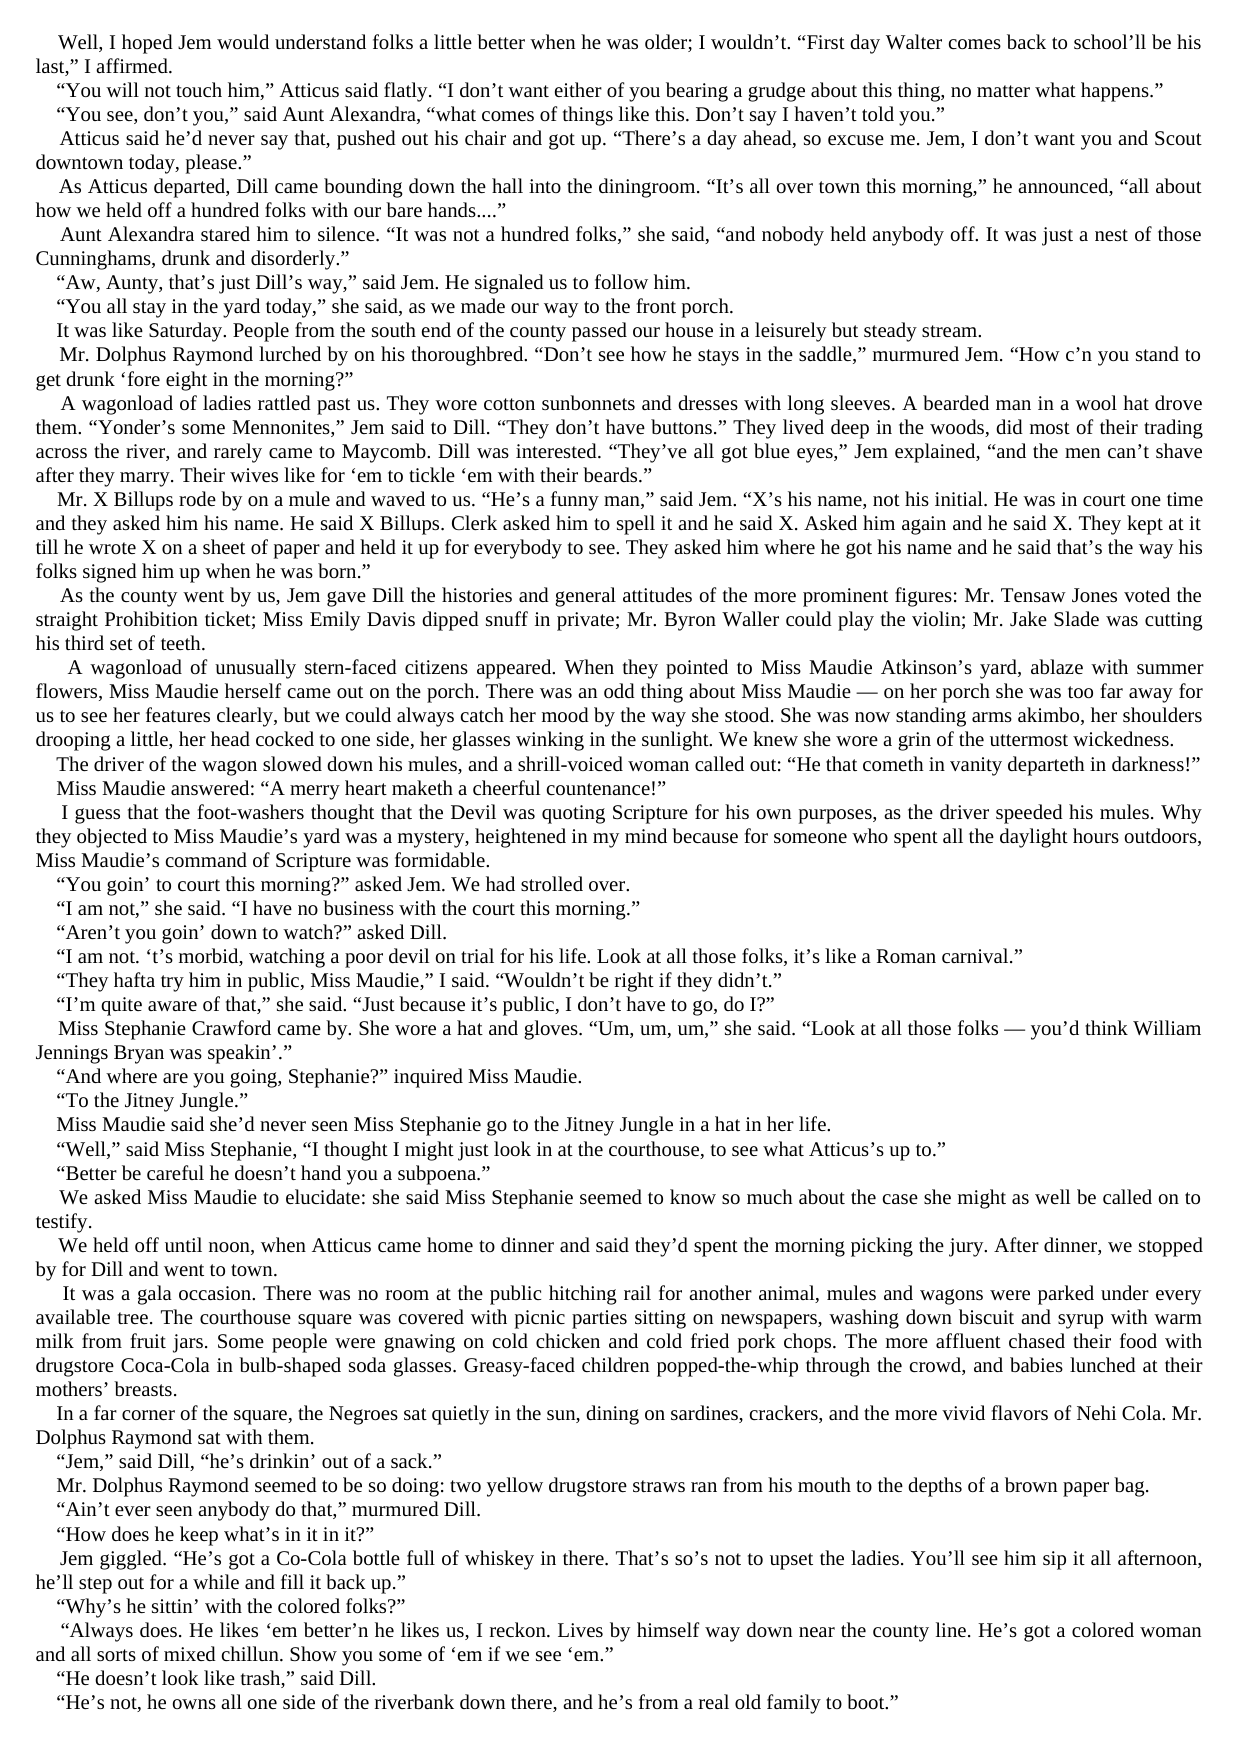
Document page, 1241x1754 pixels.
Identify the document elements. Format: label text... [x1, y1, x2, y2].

text We held off until noon, when Atticus came home to dinner and said they’d spent the morning picking the jury. After dinner, we stopped by for Dill and went to town. [35, 1233, 1205, 1281]
text A wagonload of unusually stern-faced citizens appeared. When they pointed to Miss Maudie Atkinson’s yard, ablaze with summer flowers, Miss Maudie herself came out on the porch. There was an odd thing about Miss Maudie — on her porch she was too far away for us to see her features clearly, but we could always catch her mood by the way she stood. She was now standing arms akimbo, her shoulders drooping a little, her head cocked to one side, her glasses winking in the sunlight. We knew she wore a grin of the uttermost wickedness. [35, 655, 1205, 751]
text Well, I hoped Jem would understand folks a little better when he was older; I wouldn’t. “First day Walter comes back to school’ll be his last,” I affirmed. [35, 29, 1205, 78]
text “I’m quite aware of that,” she said. “Just because it’s public, I don’t have to go, do I?” [35, 992, 1205, 1016]
text Miss Maudie answered: “A merry heart maketh a cheerful countenance!” [35, 776, 1205, 799]
text A wagonload of ladies rattled past us. They wore cotton sunbonnets and dresses with long sleeves. A bearded man in a wool hat drove them. “Yonder’s some Mennonites,” Jem said to Dill. “They don’t have buttons.” They lived deep in the woods, did most of their trading across the river, and rarely came to Maycomb. Dill was interested. “They’ve all got blue eyes,” Jem explained, “and the men can’t shave after they marry. Their wives like for ‘em to tickle ‘em with their beards.” [35, 391, 1205, 487]
text “Better be careful he doesn’t hand you a subpoena.” [35, 1161, 1205, 1184]
text “Aw, Aunty, that’s just Dill’s way,” said Jem. He signaled us to follow him. [35, 270, 1205, 294]
text “Jem,” said Dill, “he’s drinkin’ out of a sack.” [35, 1449, 1205, 1473]
text “Aren’t you goin’ down to watch?” asked Dill. [35, 920, 1205, 944]
text Jem giggled. “He’s got a Co-Cola bottle full of whiskey in there. That’s so’s not to upset the ladies. You’ll see him sip it all afternoon, he’ll step out for a while and fill it back up.” [35, 1546, 1205, 1594]
text “Well,” said Miss Stephanie, “I thought I might just look in at the courthouse, to see what Atticus’s up to.” [35, 1136, 1205, 1161]
text It was a gala occasion. There was no room at the public hitching rail for another animal, mules and wagons were parked under every available tree. The courthouse square was covered with picnic parties sitting on newspapers, washing down biscuit and syrup with warm milk from fruit jars. Some people were gnawing on cold chicken and cold fried pork chops. The more affluent chased their food with drugstore Coca-Cola in bulb-shaped soda glasses. Greasy-faced children popped-the-whip through the crowd, and babies lunched at their mothers’ breasts. [35, 1281, 1205, 1401]
text “And where are you going, Stephanie?” inquired Miss Maudie. [35, 1064, 1205, 1088]
text “You goin’ to court this morning?” asked Jem. We had strolled over. [35, 872, 1205, 896]
text “You will not touch him,” Atticus said flatly. “I don’t want either of you bearing a grudge about this thing, no matter what happens.” [35, 78, 1205, 102]
text The driver of the wagon slowed down his mules, and a shrill-voiced woman called out: “He that cometh in vanity departeth in darkness!” [35, 751, 1205, 776]
text Mr. Dolphus Raymond lurched by on his thoroughbred. “Don’t see how he stays in the saddle,” murmured Jem. “How c’n you stand to get drunk ‘fore eight in the morning?” [35, 342, 1205, 391]
text “I am not. ‘t’s morbid, watching a poor devil on trial for his life. Look at all those folks, it’s like a Roman carnival.” [35, 944, 1205, 968]
text “They hafta try him in public, Miss Maudie,” I said. “Wouldn’t be right if they didn’t.” [35, 968, 1205, 992]
text Miss Stephanie Crawford came by. She wore a hat and gloves. “Um, um, um,” she said. “Look at all those folks — you’d think William Jennings Bryan was speakin’.” [35, 1016, 1205, 1064]
text “I am not,” she said. “I have no business with the court this morning.” [35, 896, 1205, 920]
text “You see, don’t you,” said Aunt Alexandra, “what comes of things like this. Don’t say I haven’t told you.” [35, 102, 1205, 126]
text As the county went by us, Jem gave Dill the histories and general attitudes of the more prominent figures: Mr. Tensaw Jones voted the straight Prohibition ticket; Miss Emily Davis dipped snuff in private; Mr. Byron Waller could play the violin; Mr. Jake Slade was cutting his third set of teeth. [35, 583, 1205, 655]
text As Atticus departed, Dill came bounding down the hall into the diningroom. “It’s all over town this morning,” he announced, “all about how we held off a hundred folks with our bare hands....” [35, 174, 1205, 222]
text Aunt Alexandra stared him to silence. “It was not a hundred folks,” she said, “and nobody held anybody off. It was just a nest of those Cunninghams, drunk and disorderly.” [35, 222, 1205, 270]
text “Ain’t ever seen anybody do that,” murmured Dill. [35, 1497, 1205, 1521]
text Atticus said he’d never say that, pushed out his chair and got up. “There’s a day ahead, so excuse me. Jem, I don’t want you and Scout downtown today, please.” [35, 126, 1205, 174]
text I guess that the foot-washers thought that the Devil was quoting Scripture for his own purposes, as the driver speeded his mules. Why they objected to Miss Maudie’s yard was a mystery, heightened in my mind because for someone who spent all the daylight hours outdoors, Miss Maudie’s command of Scripture was formidable. [35, 799, 1205, 872]
text We asked Miss Maudie to elucidate: she said Miss Stephanie seemed to know so much about the case she might as well be called on to testify. [35, 1184, 1205, 1233]
text “He’s not, he owns all one side of the riverbank down there, and he’s from a real old family to boot.” [35, 1690, 1205, 1714]
text “How does he keep what’s in it in it?” [35, 1521, 1205, 1546]
text “Always does. He likes ‘em better’n he likes us, I reckon. Lives by himself way down near the county line. He’s got a colored woman and all sorts of mixed chillun. Show you some of ‘em if we see ‘em.” [35, 1618, 1205, 1666]
text “To the Jitney Jungle.” [35, 1088, 1205, 1112]
text It was like Saturday. People from the south end of the county passed our house in a leisurely but steady stream. [35, 318, 1205, 342]
text Miss Maudie said she’d never seen Miss Stephanie go to the Jitney Jungle in a hat in her life. [35, 1112, 1205, 1136]
text “You all stay in the yard today,” she said, as we made our way to the front porch. [35, 294, 1205, 318]
text “Why’s he sittin’ with the colored folks?” [35, 1594, 1205, 1618]
text In a far corner of the square, the Negroes sat quietly in the sun, dining on sardines, crackers, and the more vivid flavors of Nehi Cola. Mr. Dolphus Raymond sat with them. [35, 1401, 1205, 1449]
text Mr. X Billups rode by on a mule and waved to us. “He’s a funny man,” said Jem. “X’s his name, not his initial. He was in court one time and they asked him his name. He said X Billups. Clerk asked him to spell it and he said X. Asked him again and he said X. They kept at it till he wrote X on a sheet of paper and held it up for everybody to see. They asked him where he got his name and he said that’s the way his folks signed him up when he was born.” [35, 487, 1205, 583]
text “He doesn’t look like trash,” said Dill. [35, 1666, 1205, 1690]
text Mr. Dolphus Raymond seemed to be so doing: two yellow drugstore straws ran from his mouth to the depths of a brown paper bag. [35, 1473, 1205, 1497]
